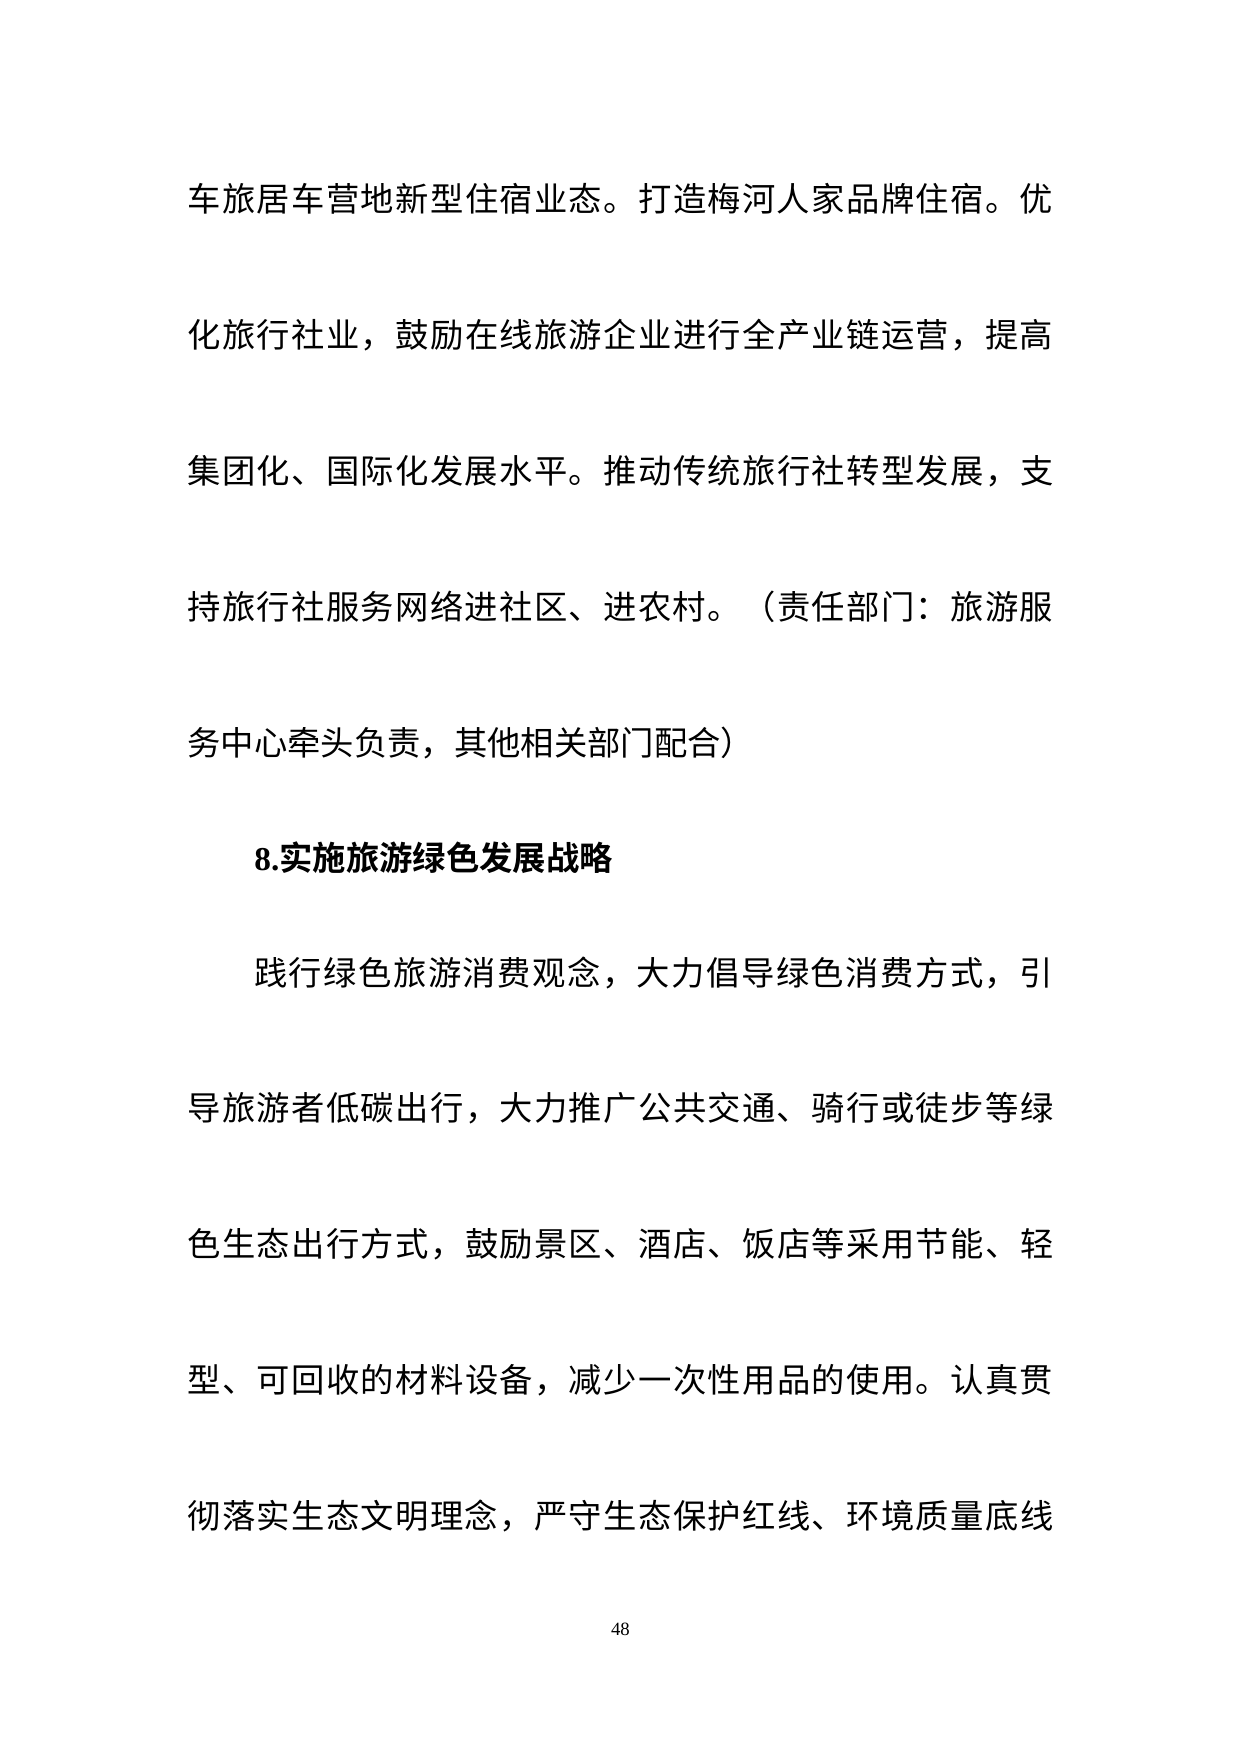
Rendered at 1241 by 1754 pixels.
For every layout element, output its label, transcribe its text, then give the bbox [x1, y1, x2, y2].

subtitle 8.实施旅游绿色发展战略 [187, 810, 1053, 901]
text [187, 925, 1053, 1559]
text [187, 152, 1053, 786]
